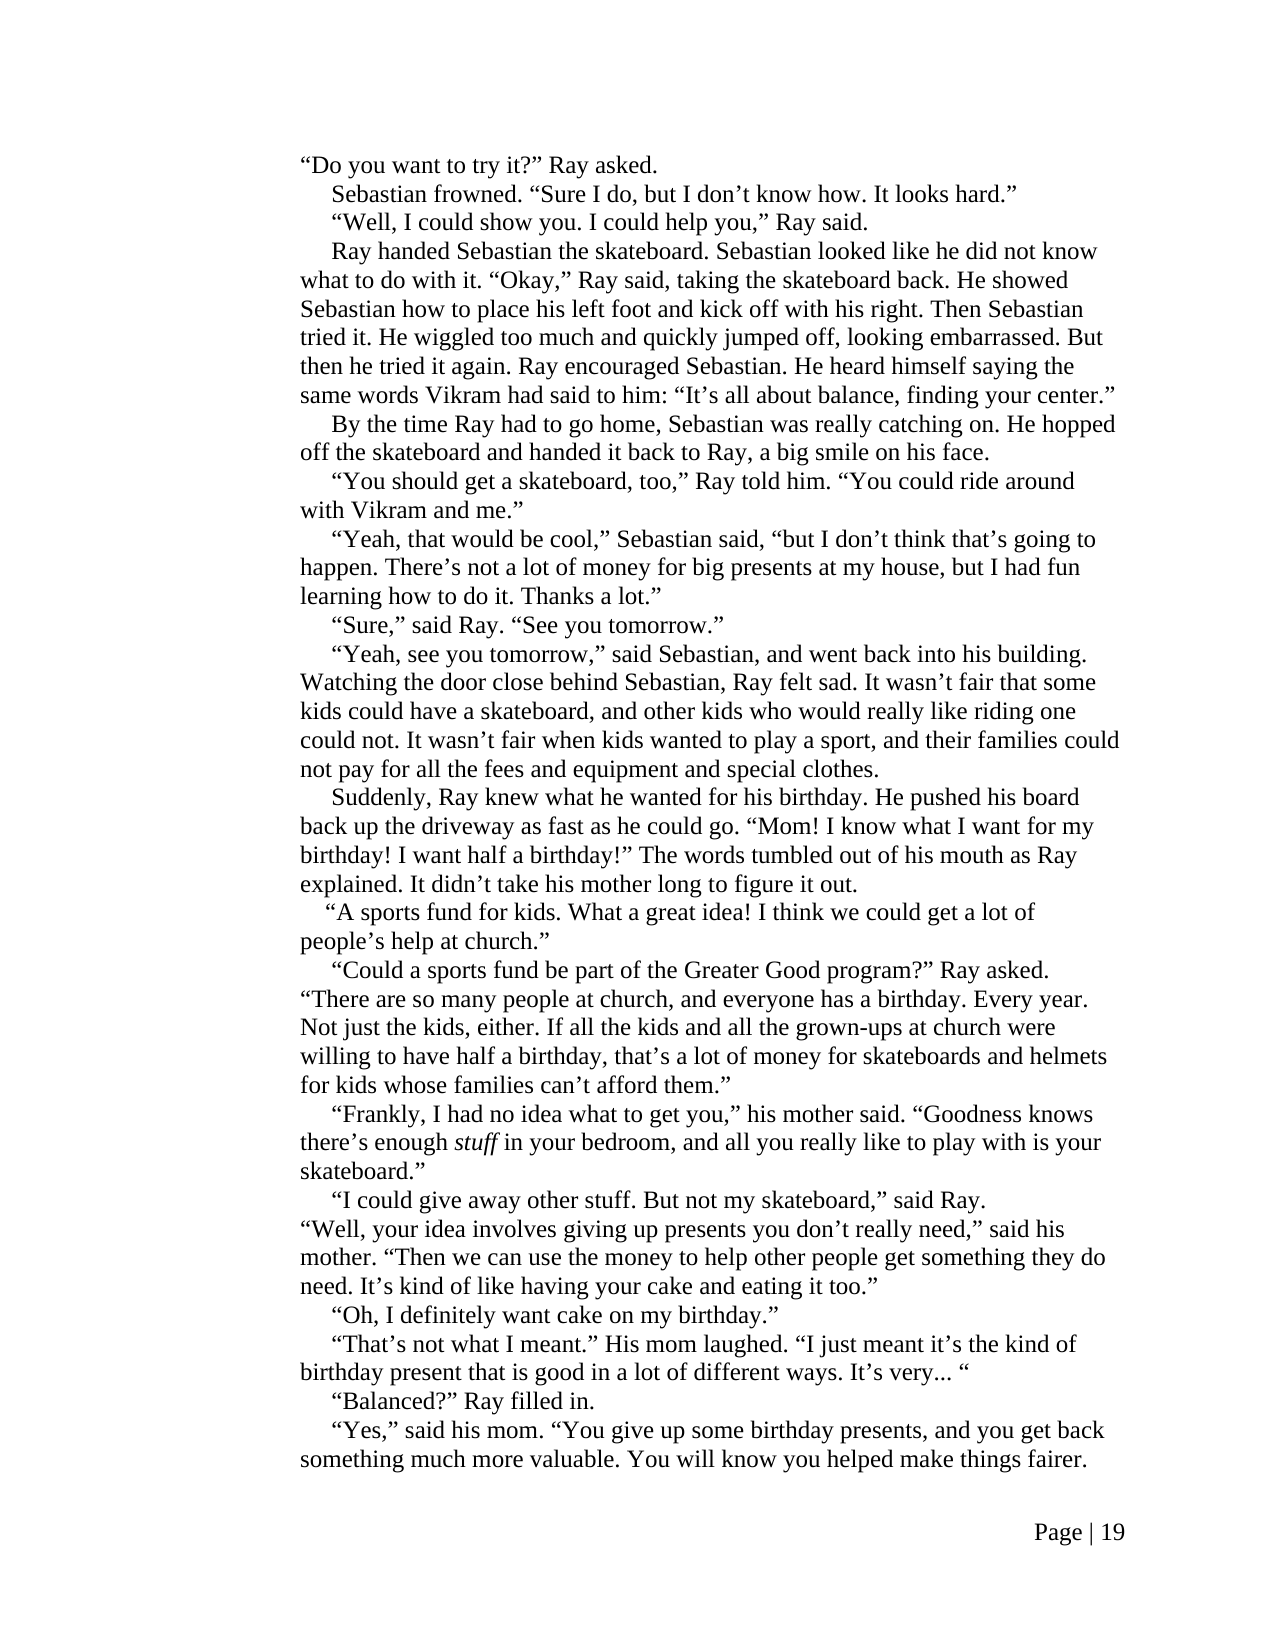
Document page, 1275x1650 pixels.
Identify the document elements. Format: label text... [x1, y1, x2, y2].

text “I could give away other stuff. But not my skateboard,” said Ray. [300, 1185, 1125, 1214]
text “Well, I could show you. I could help you,” Ray said. [300, 207, 1125, 236]
text “Balanced?” Ray filled in. [300, 1386, 1125, 1415]
text Ray handed Sebastian the skateboard. Sebastian looked like he did not know what to do with it. “Okay,” Ray said, taking the skateboard back. He showed Sebastian how to place his left foot and kick off with his right. Then Sebastian tried it. He wiggled too much and quickly jumped off, looking embarrassed. But then he tried it again. Ray encouraged Sebastian. He heard himself saying the same words Vikram had said to him: “It’s all about balance, finding your center.” [300, 236, 1125, 409]
text “Well, your idea involves giving up presents you don’t really need,” said his mother. “Then we can use the money to help other people get something they do need. It’s kind of like having your cake and eating it too.” [300, 1214, 1125, 1300]
text “That’s not what I meant.” His mom laughed. “I just meant it’s the kind of birthday present that is good in a lot of different ways. It’s very... “ [300, 1329, 1125, 1386]
text “You should get a skateboard, too,” Ray told him. “You could ride around with Vikram and me.” [300, 466, 1125, 524]
text By the time Ray had to go home, Sebastian was really catching on. He hopped off the skateboard and handed it back to Ray, a big smile on his face. [300, 409, 1125, 466]
text “A sports fund for kids. What a great idea! I think we could get a lot of people’s help at church.” [300, 897, 1125, 955]
text “Yeah, see you tomorrow,” said Sebastian, and went back into his building. Watching the door close behind Sebastian, Ray felt sad. It wasn’t fair that some kids could have a skateboard, and other kids who would really like riding one could not. It wasn’t fair when kids wanted to play a sport, and their families could not pay for all the fees and equipment and special clothes. [300, 639, 1125, 782]
text “Could a sports fund be part of the Greater Good program?” Ray asked. “There are so many people at church, and everyone has a birthday. Every year. Not just the kids, either. If all the kids and all the grown-ups at church were willing to have half a birthday, that’s a lot of money for skateboards and helmets for kids whose families can’t afford them.” [300, 955, 1125, 1099]
text “Sure,” said Ray. “See you tomorrow.” [300, 610, 1125, 639]
text “Yeah, that would be cool,” Sebastian said, “but I don’t think that’s going to happen. There’s not a lot of money for big presents at my house, but I had fun learning how to do it. Thanks a lot.” [300, 524, 1125, 610]
text “Frankly, I had no idea what to get you,” his mother said. “Goodness knows there’s enough stuff in your bedroom, and all you really like to play with is your skateboard.” [300, 1099, 1125, 1185]
text Suddenly, Ray knew what he wanted for his birthday. He pushed his board back up the driveway as fast as he could go. “Mom! I know what I want for my birthday! I want half a birthday!” The words tumbled out of his mouth as Ray explained. It didn’t take his mother long to figure it out. [300, 782, 1125, 897]
text “Do you want to try it?” Ray asked. [300, 150, 1125, 179]
text Sebastian frowned. “Sure I do, but I don’t know how. It looks hard.” [300, 179, 1125, 207]
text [300, 1415, 1125, 1472]
text “Oh, I definitely want cake on my birthday.” [300, 1300, 1125, 1329]
